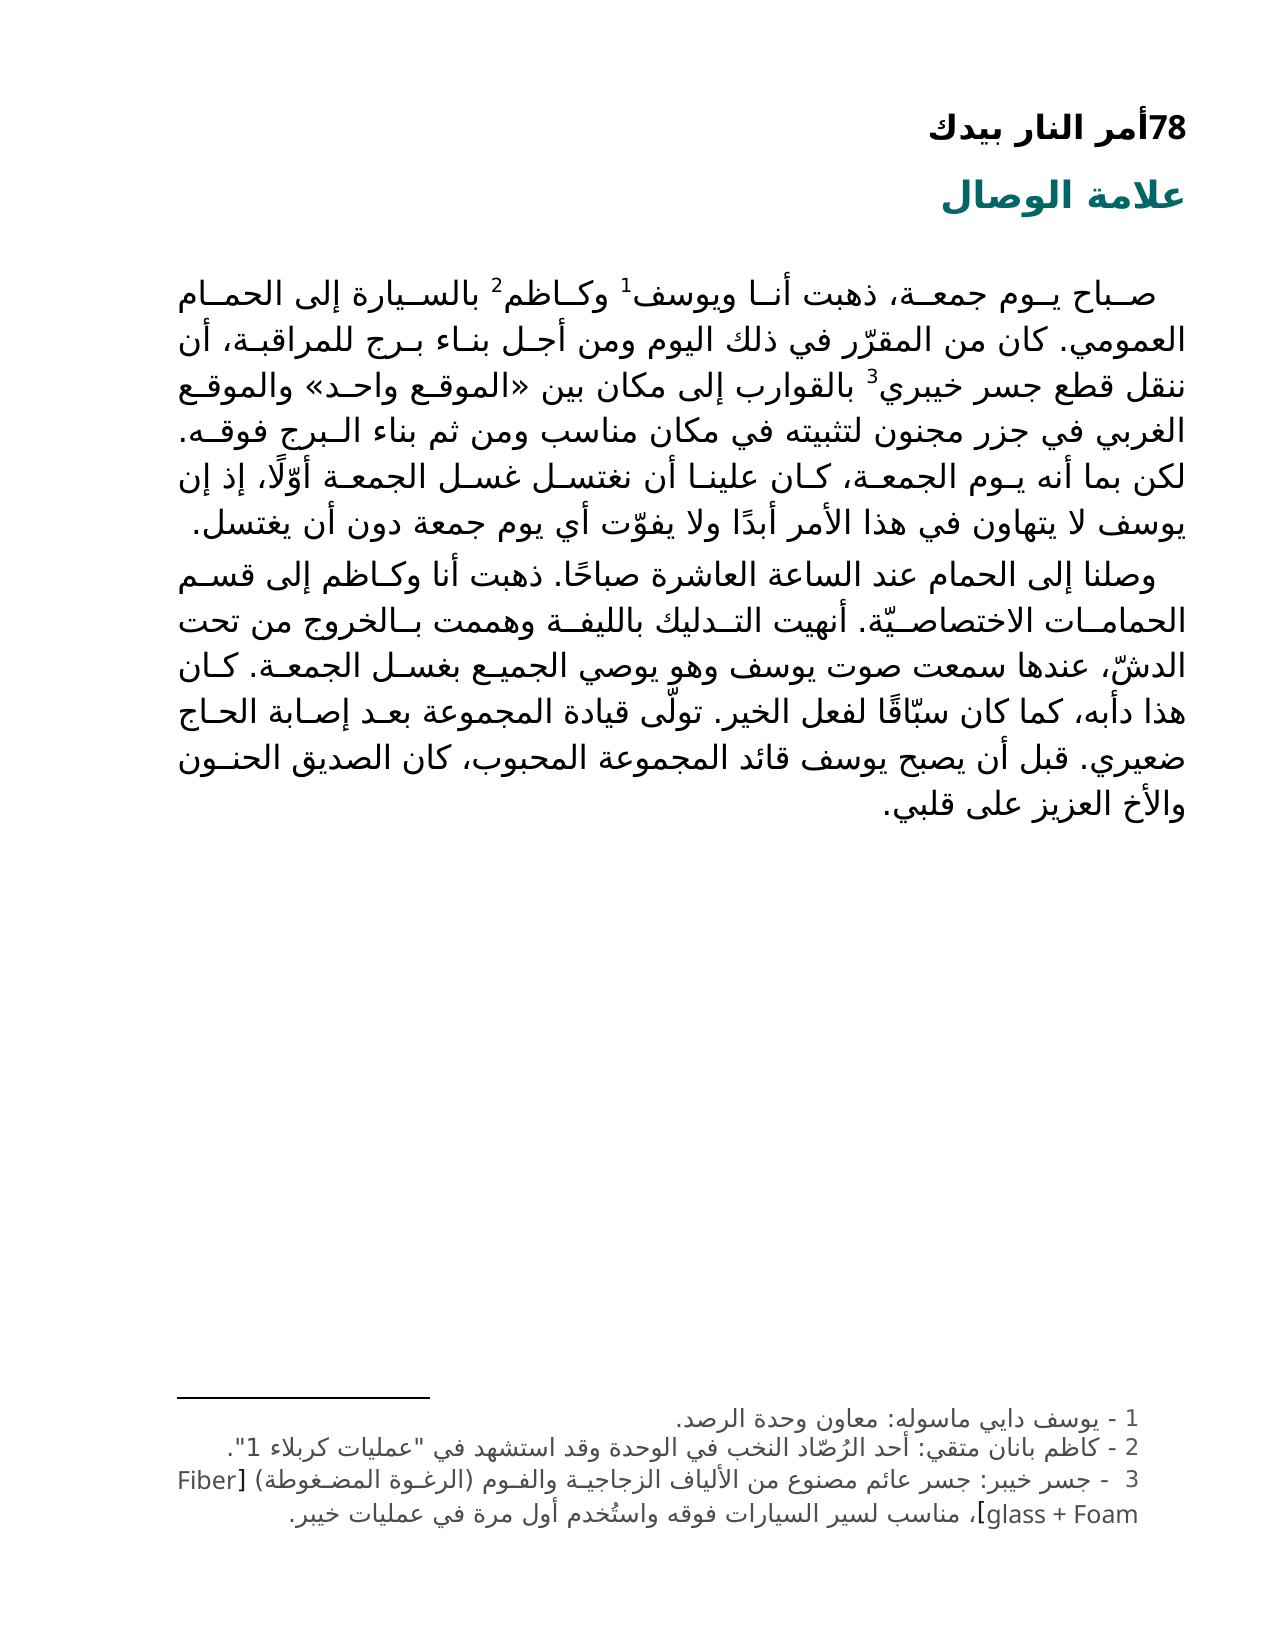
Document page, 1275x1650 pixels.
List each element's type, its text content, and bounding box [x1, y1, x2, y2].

text وصلنا إلى الحمام عند الساعة العاشرة صباحًا. ذهبت أنا وكاظم إلى قسم الحمامات الاختصاصيّة. أنهيت التدليك بالليفة وهممت بالخروج من تحت الدشّ، عندها سمعت صوت يوسف وهو يوصي الجميع بغسل الجمعة. كان هذا دأبه، كما كان سبّاقًا لفعل الخير. تولّى قيادة المجموعة بعد إصابة الحاج ضعيري. قبل أن يصبح يوسف قائد المجموعة المحبوب، كان الصديق الحنون والأخ العزيز على قلبي. [177, 548, 1186, 823]
text صباح يوم جمعة، ذهبت أنا ويوسف وكاظم بالسيارة إلى الحمام العمومي. كان من المقرّر في ذلك اليوم ومن أجل بناء برج للمراقبة، أن ننقل قطع جسر خيبري بالقوارب إلى مكان بين «الموقع واحد» والموقع الغربي في جزر مجنون لتثبيته في مكان مناسب ومن ثم بناء البرج فوقه. لكن بما أنه يوم الجمعة، كان علينا أن نغتسل غسل الجمعة أوّلًا، إذ إن يوسف لا يتهاون في هذا الأمر أبدًا ولا يفوّت أي يوم جمعة دون أن يغتسل. [177, 267, 1186, 542]
subtitle علامة الوصال [177, 174, 1186, 218]
